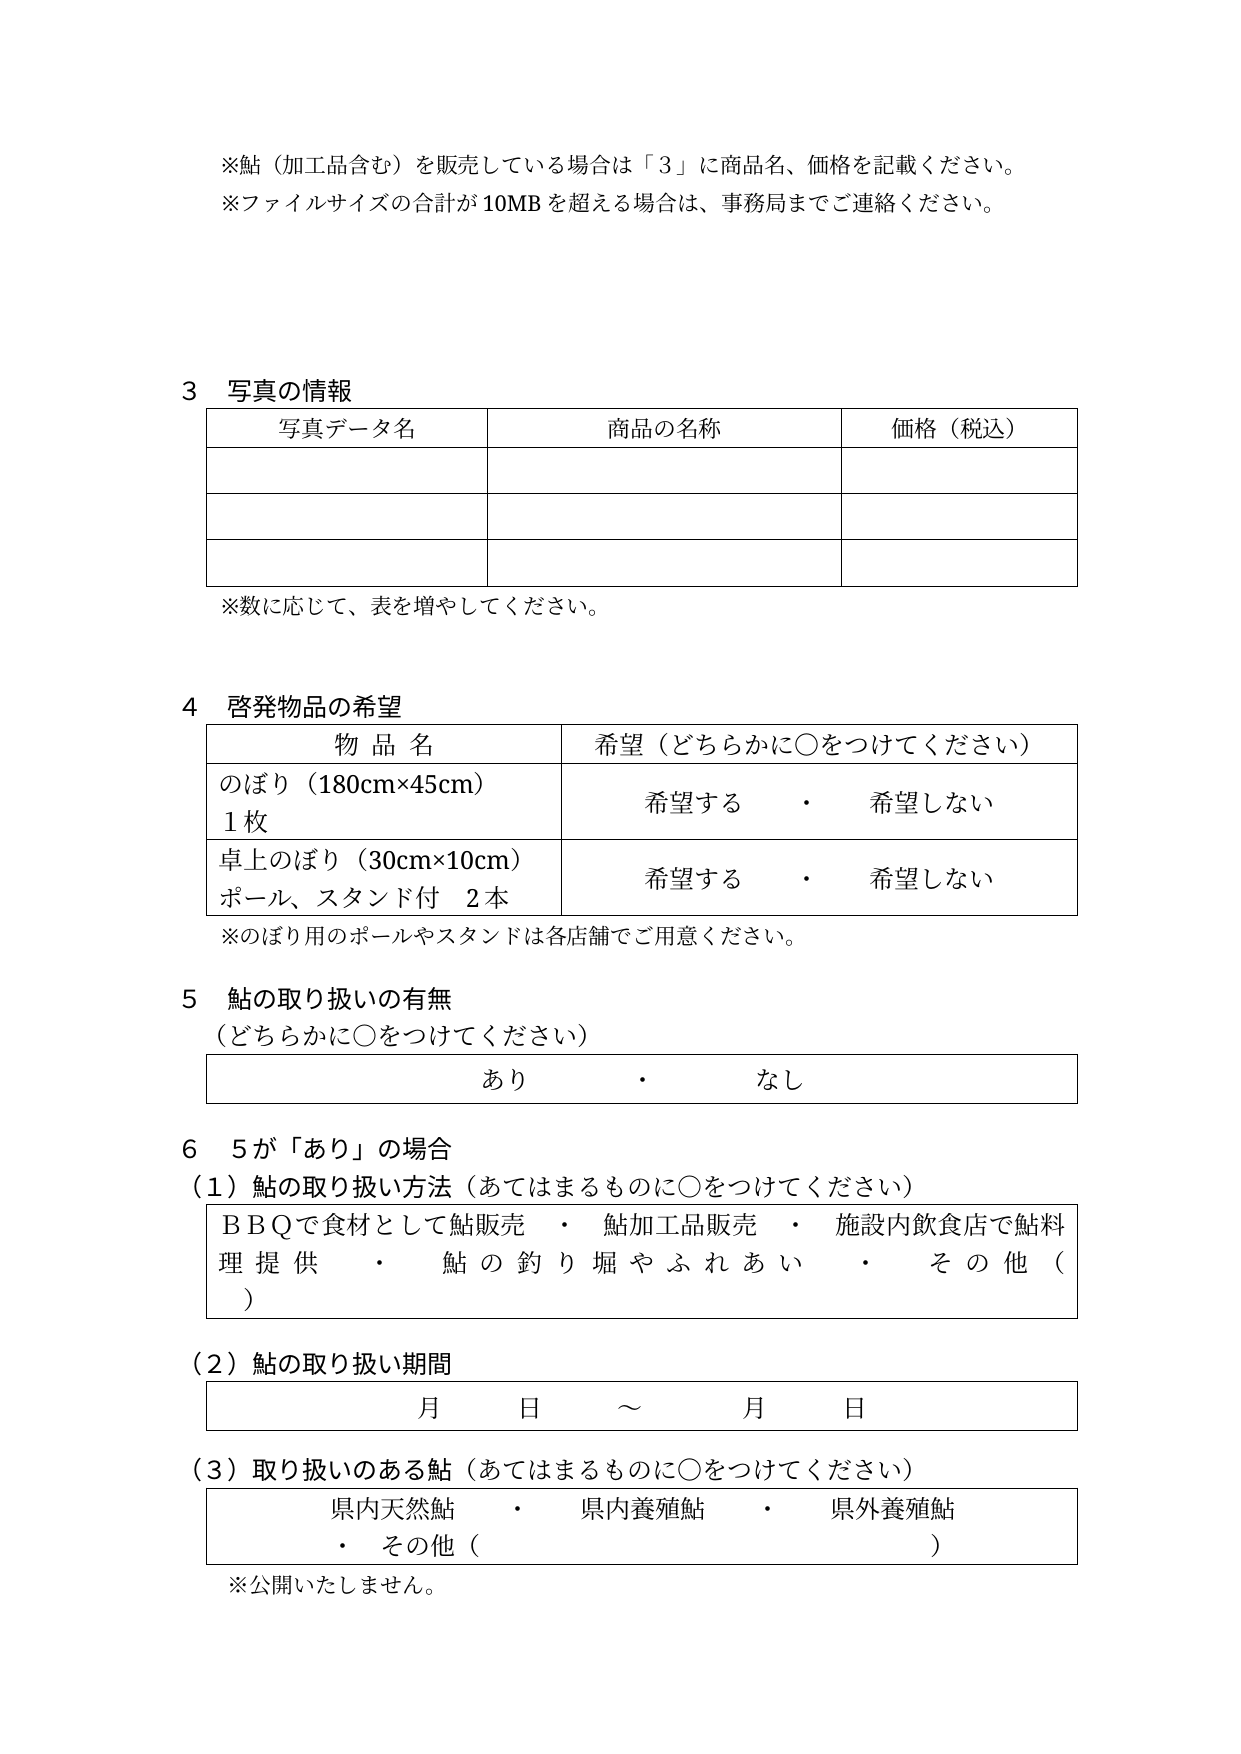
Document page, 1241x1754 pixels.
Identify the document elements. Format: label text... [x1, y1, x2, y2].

table_header 月 日 ～ 月 日 [207, 1382, 1077, 1430]
table_header 商品の名称 [488, 409, 841, 447]
text （１）鮎の取り扱い方法（あてはまるものに○をつけてください） [177, 1167, 1063, 1204]
text ３ 写真の情報 [177, 371, 1063, 408]
table_cell [207, 540, 487, 586]
table_cell [488, 540, 841, 586]
text ６ ５が「あり」の場合 [177, 1129, 1063, 1167]
text ※ファイルサイズの合計が10MBを超える場合は、事務局までご連絡ください。 [222, 183, 1063, 221]
text （どちらかに○をつけてください） [177, 1016, 1063, 1054]
table_cell [207, 494, 487, 539]
table_cell [842, 494, 1077, 539]
text ４ 啓発物品の希望 [177, 687, 1063, 724]
table_header 希望（どちらかに〇をつけてください） [562, 725, 1077, 763]
table_header 写真データ名 [207, 409, 487, 447]
text （３）取り扱いのある鮎（あてはまるものに〇をつけてください） [177, 1450, 1063, 1488]
table_cell [207, 448, 487, 493]
table_header 県内天然鮎 ・ 県内養殖鮎 ・ 県外養殖鮎 ・ その他（ ） [207, 1489, 1077, 1564]
table_header あり ・ なし [207, 1055, 1077, 1103]
table_header 価格（税込） [842, 409, 1077, 447]
table_cell のぼり（180cm×45cm） １枚 [207, 764, 561, 839]
table_cell 希望する ・ 希望しない [562, 840, 1077, 915]
text ※数に応じて、表を増やしてください。 [177, 587, 1063, 624]
table_cell [488, 494, 841, 539]
text ※のぼり用のポールやスタンドは各店舗でご用意ください。 [221, 916, 1063, 954]
text ※鮎（加工品含む）を販売している場合は「３」に商品名、価格を記載ください。 [221, 146, 1063, 183]
table_cell [842, 540, 1077, 586]
table_cell [842, 448, 1077, 493]
table_header ＢＢＱで食材として鮎販売 ・ 鮎加工品販売 ・ 施設内飲食店で鮎料理提供 ・ 鮎の釣り堀やふれあい ・ その他（ ） [207, 1205, 1077, 1318]
table_cell 卓上のぼり（30cm×10cm） ポール、スタンド付 2本 [207, 840, 561, 915]
text （２）鮎の取り扱い期間 [177, 1344, 1063, 1381]
table_cell [488, 448, 841, 493]
table_header 物品名 [207, 725, 561, 763]
text ※公開いたしません。 [177, 1565, 1063, 1602]
text ５ 鮎の取り扱いの有無 [177, 979, 1063, 1016]
table_cell 希望する ・ 希望しない [562, 764, 1077, 839]
